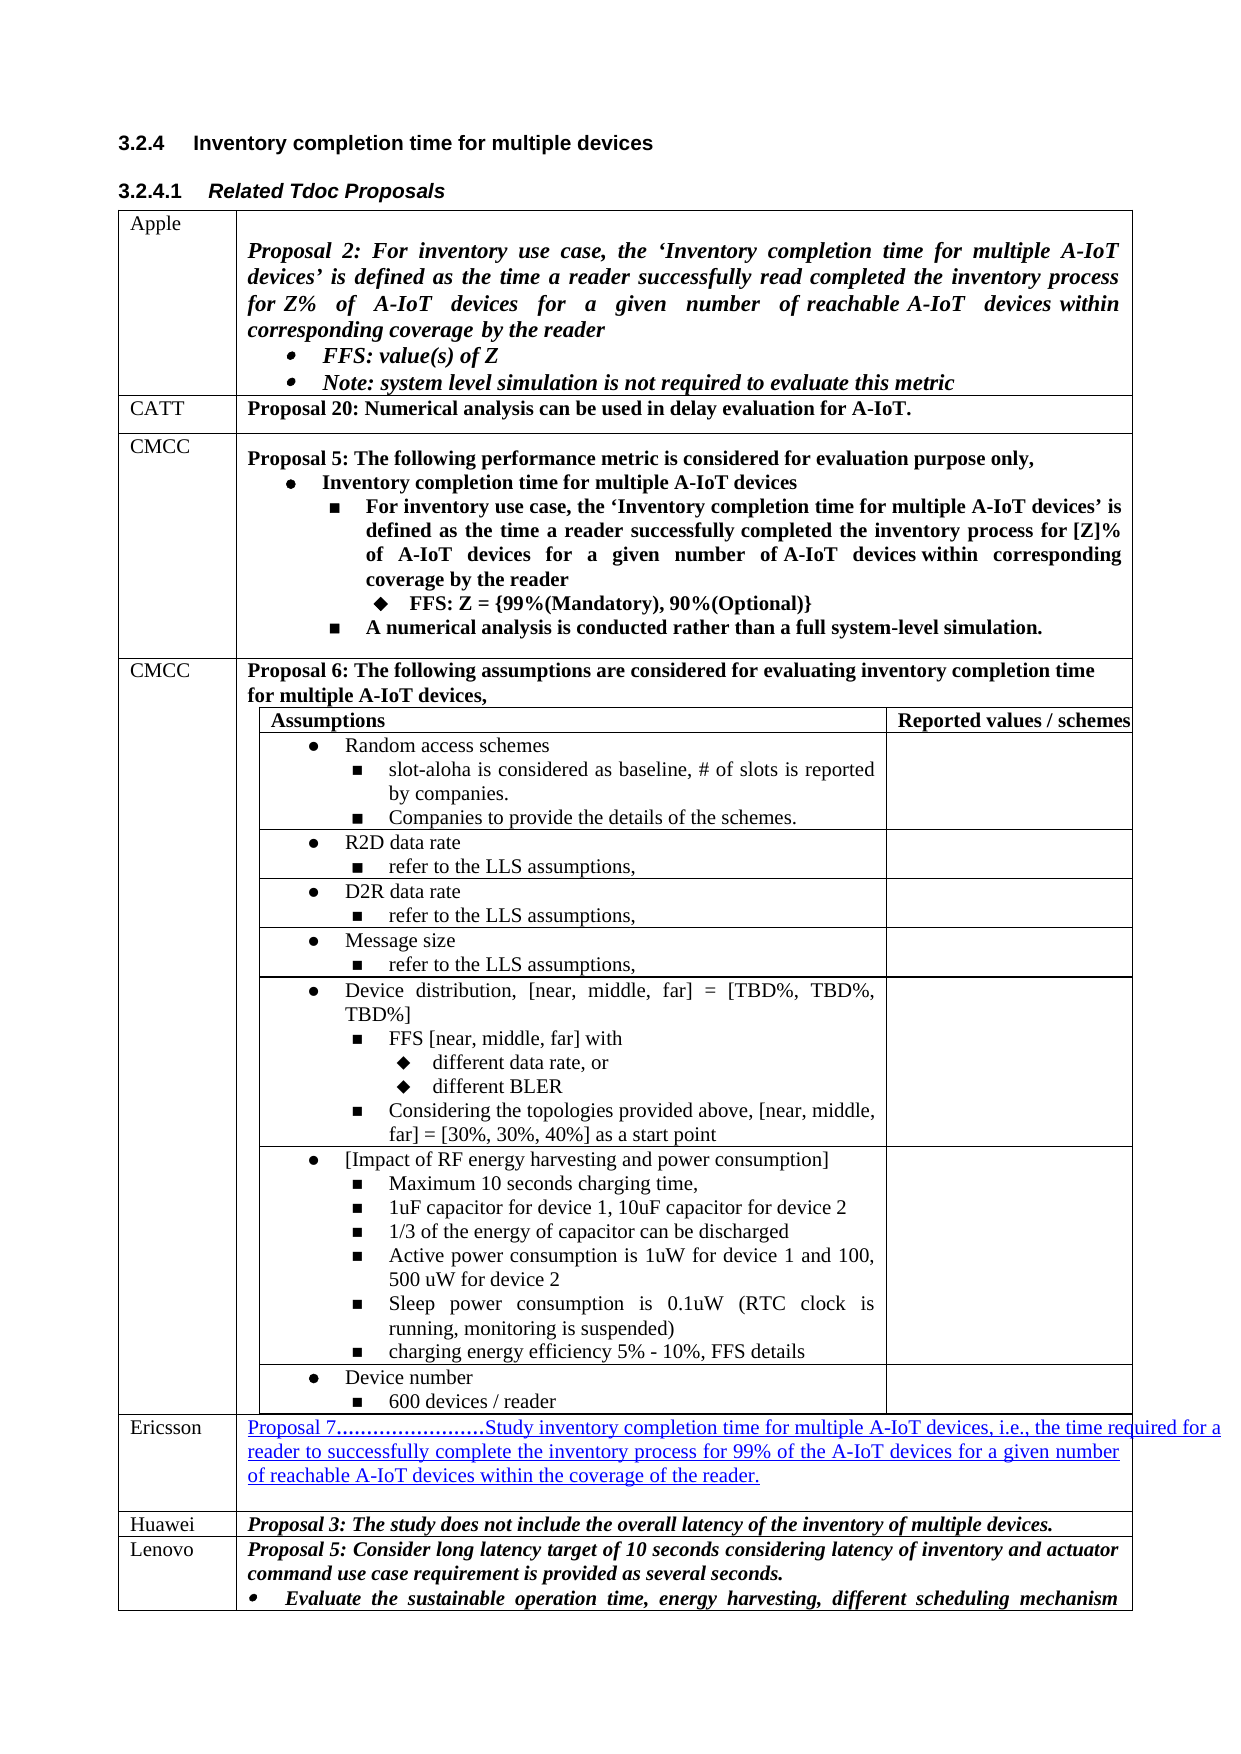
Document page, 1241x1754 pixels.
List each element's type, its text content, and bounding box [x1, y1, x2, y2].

table_cell CMCC [119, 434, 236, 657]
table_cell Ericsson [119, 1415, 236, 1511]
table_cell Proposal 5: The following performance metric is considered for evaluation purpose only, Inventory completion time for multiple A-IoT devices For inventory use case, the ‘Inventory completion time for multiple A-IoT devices’ is defined as the time a reader successfully completed the inventory process for [Z]% of A-IoT devices for a given number of A-IoT devices within corresponding coverage by the reader FFS: Z = {99%(Mandatory), 90%(Optional)} A numerical analysis is conducted rather than a full system-level simulation. [237, 434, 1132, 657]
table_cell CATT [119, 396, 236, 433]
table_header Apple [119, 211, 236, 395]
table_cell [237, 1537, 1132, 1609]
subtitle Related Tdoc Proposals [118, 179, 1122, 203]
subtitle Inventory completion time for multiple devices [118, 130, 1122, 154]
table_cell CMCC [119, 659, 236, 1414]
table_cell Proposal 3: The study does not include the overall latency of the inventory of multiple devices. [237, 1512, 1132, 1536]
table_cell Proposal 20: Numerical analysis can be used in delay evaluation for A-IoT. [237, 396, 1132, 433]
table_cell Proposal 6: The following assumptions are considered for evaluating inventory completion time for multiple A-IoT devices, [237, 659, 1132, 1414]
table_header Proposal 2: For inventory use case, the ‘Inventory completion time for multiple A-IoT devices’ is defined as the time a reader successfully read completed the inventory process for Z% of A-IoT devices for a given number of reachable A-IoT devices within corresponding coverage by the reader FFS: value(s) of Z Note: system level simulation is not required to evaluate this metric [237, 211, 1132, 395]
table_cell Lenovo [119, 1537, 236, 1609]
table_cell Huawei [119, 1512, 236, 1536]
table_cell Proposal 7 Study inventory completion time for multiple A-IoT devices, i.e., the time required for a reader to successfully complete the inventory process for 99% of the A-IoT devices for a given number of reachable A-IoT devices within the coverage of the reader. [237, 1415, 1132, 1511]
